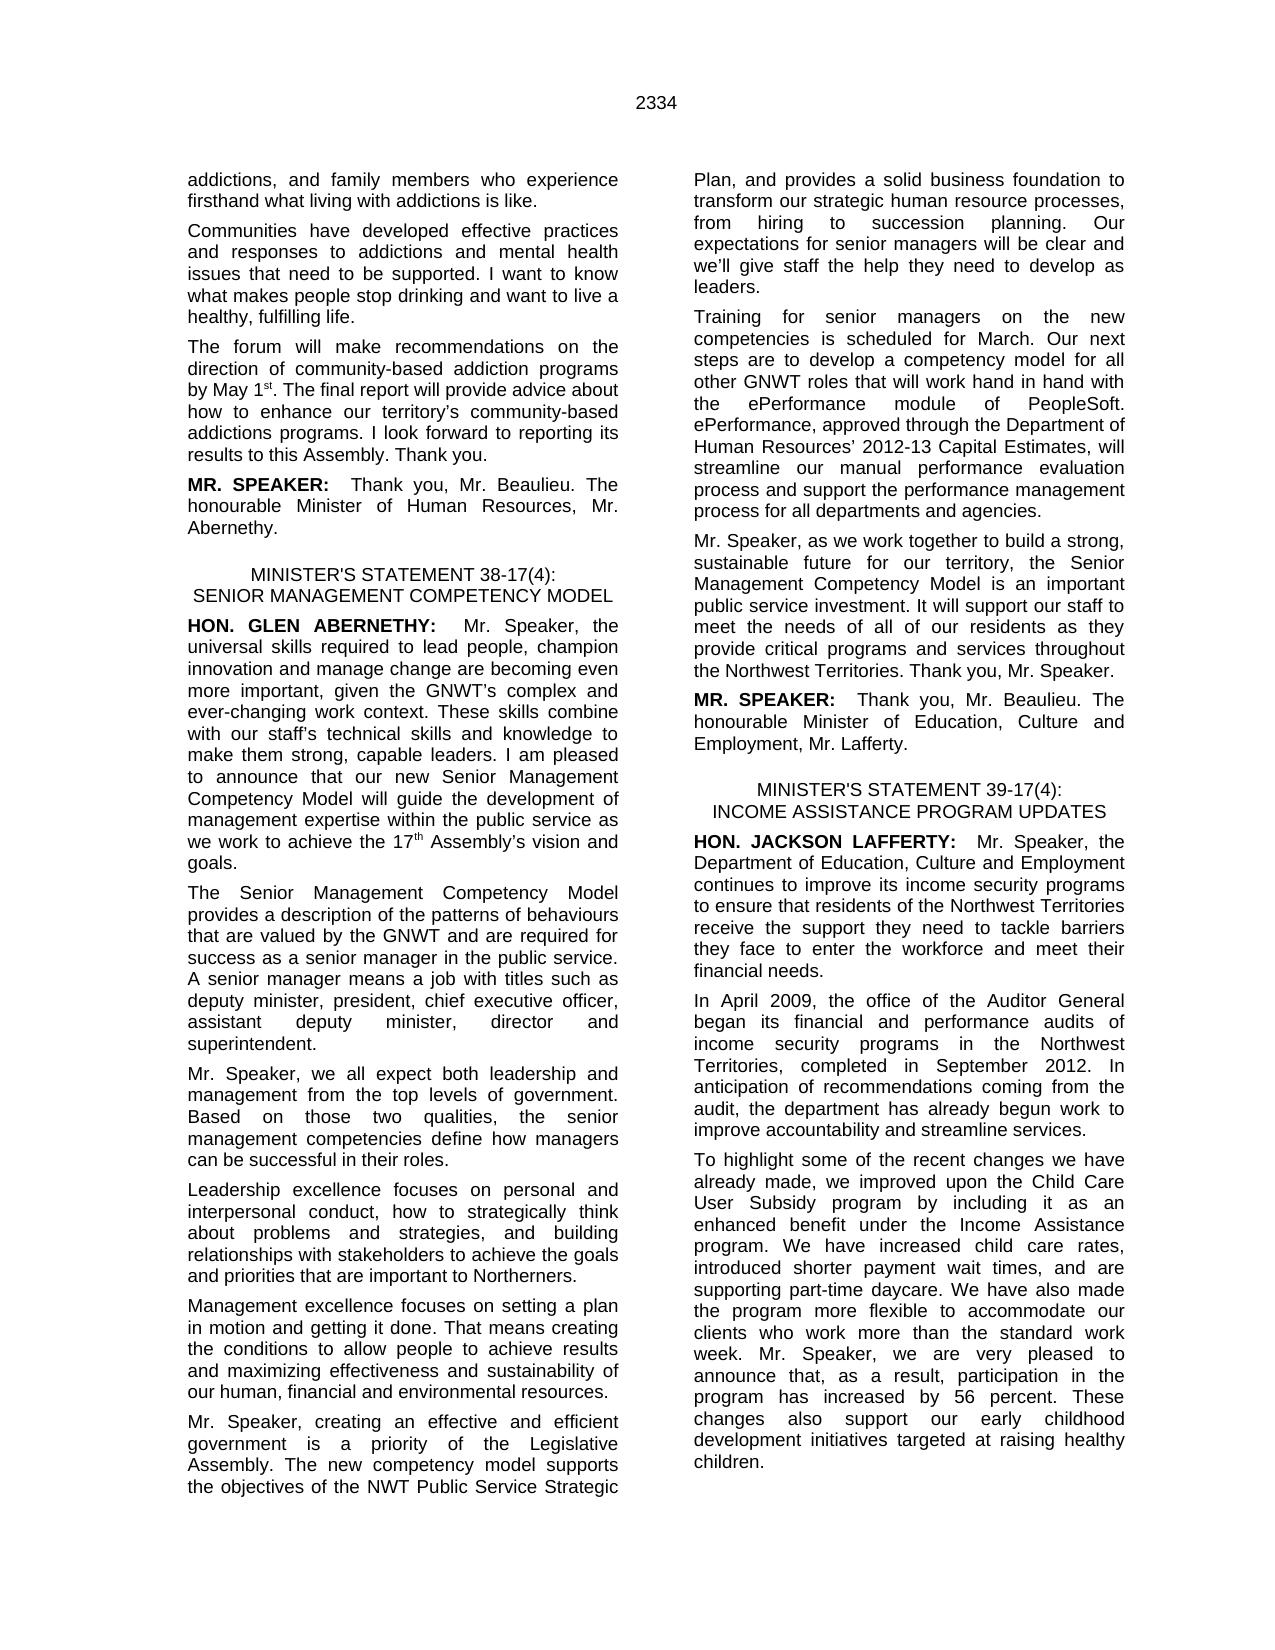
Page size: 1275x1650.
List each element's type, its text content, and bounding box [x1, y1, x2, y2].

text Mr. Speaker, creating an effective and efficient government is a priority of the Legislative Assembly. The new competency model supports the objectives of the NWT Public Service Strategic Plan, and provides a solid business foundation to transform our strategic human resource processes, from hiring to succession planning. Our expectations for senior managers will be clear and we’ll give staff the help they need to develop as leaders. [694, 168, 1125, 298]
subtitle MINISTER'S STATEMENT 39-17(4): INCOME ASSISTANCE PROGRAM UPDATES [694, 779, 1125, 822]
text Training for senior managers on the new competencies is scheduled for March. Our next steps are to develop a competency model for all other GNWT roles that will work hand in hand with the ePerformance module of PeopleSoft. ePerformance, approved through the Department of Human Resources’ 2012-13 Capital Estimates, will streamline our manual performance evaluation process and support the performance management process for all departments and agencies. [694, 306, 1125, 522]
text To highlight some of the recent changes we have already made, we improved upon the Child Care User Subsidy program by including it as an enhanced benefit under the Income Assistance program. We have increased child care rates, introduced shorter payment wait times, and are supporting part-time daycare. We have also made the program more flexible to accommodate our clients who work more than the standard work week. Mr. Speaker, we are very pleased to announce that, as a result, participation in the program has increased by 56 percent. These changes also support our early childhood development initiatives targeted at raising healthy children. [694, 1149, 1125, 1472]
text MR. SPEAKER: Thank you, Mr. Beaulieu. The honourable Minister of Education, Culture and Employment, Mr. Lafferty. [694, 689, 1125, 754]
text HON. JACKSON LAFFERTY: Mr. Speaker, the Department of Education, Culture and Employment continues to improve its income security programs to ensure that residents of the Northwest Territories receive the support they need to tackle barriers they face to enter the workforce and meet their financial needs. [694, 830, 1125, 981]
text Communities have developed effective practices and responses to addictions and mental health issues that need to be supported. I want to know what makes people stop drinking and want to live a healthy, fulfilling life. [187, 220, 619, 328]
text The Senior Management Competency Model provides a description of the patterns of behaviours that are valued by the GNWT and are required for success as a senior manager in the public service. A senior manager means a job with titles such as deputy minister, president, chief executive officer, assistant deputy minister, director and superintendent. [187, 882, 619, 1054]
text The forum will make recommendations on the direction of community-based addiction programs by May 1st. The final report will provide advice about how to enhance our territory’s community-based addictions programs. I look forward to reporting its results to this Assembly. Thank you. [187, 336, 619, 465]
text Leadership excellence focuses on personal and interpersonal conduct, how to strategically think about problems and strategies, and building relationships with stakeholders to achieve the goals and priorities that are important to Northerners. [187, 1179, 619, 1287]
text MR. SPEAKER: Thank you, Mr. Beaulieu. The honourable Minister of Human Resources, Mr. Abernethy. [187, 474, 619, 538]
subtitle MINISTER'S STATEMENT 38-17(4): SENIOR MANAGEMENT COMPETENCY MODEL [187, 563, 619, 606]
text HON. GLEN ABERNETHY: Mr. Speaker, the universal skills required to lead people, champion innovation and manage change are becoming even more important, given the GNWT’s complex and ever-changing work context. These skills combine with our staff’s technical skills and knowledge to make them strong, capable leaders. I am pleased to announce that our new Senior Management Competency Model will guide the development of management expertise within the public service as we work to achieve the 17th Assembly’s vision and goals. [187, 615, 619, 873]
text Mr. Speaker, we all expect both leadership and management from the top levels of government. Based on those two qualities, the senior management competencies define how managers can be successful in their roles. [187, 1063, 619, 1171]
text Mr. Speaker, creating an effective and efficient government is a priority of the Legislative Assembly. The new competency model supports the objectives of the NWT Public Service Strategic Plan, and provides a solid business foundation to transform our strategic human resource processes, from hiring to succession planning. Our expectations for senior managers will be clear and we’ll give staff the help they need to develop as leaders. [187, 1411, 619, 1497]
text In April 2009, the office of the Auditor General began its financial and performance audits of income security programs in the Northwest Territories, completed in September 2012. In anticipation of recommendations coming from the audit, the department has already begun work to improve accountability and streamline services. [694, 990, 1125, 1141]
text Management excellence focuses on setting a plan in motion and getting it done. That means creating the conditions to allow people to achieve results and maximizing effectiveness and sustainability of our human, financial and environmental resources. [187, 1295, 619, 1403]
text Mr. Speaker, as we work together to build a strong, sustainable future for our territory, the Senior Management Competency Model is an important public service investment. It will support our staff to meet the needs of all of our residents as they provide critical programs and services throughout the Northwest Territories. Thank you, Mr. Speaker. [694, 530, 1125, 681]
